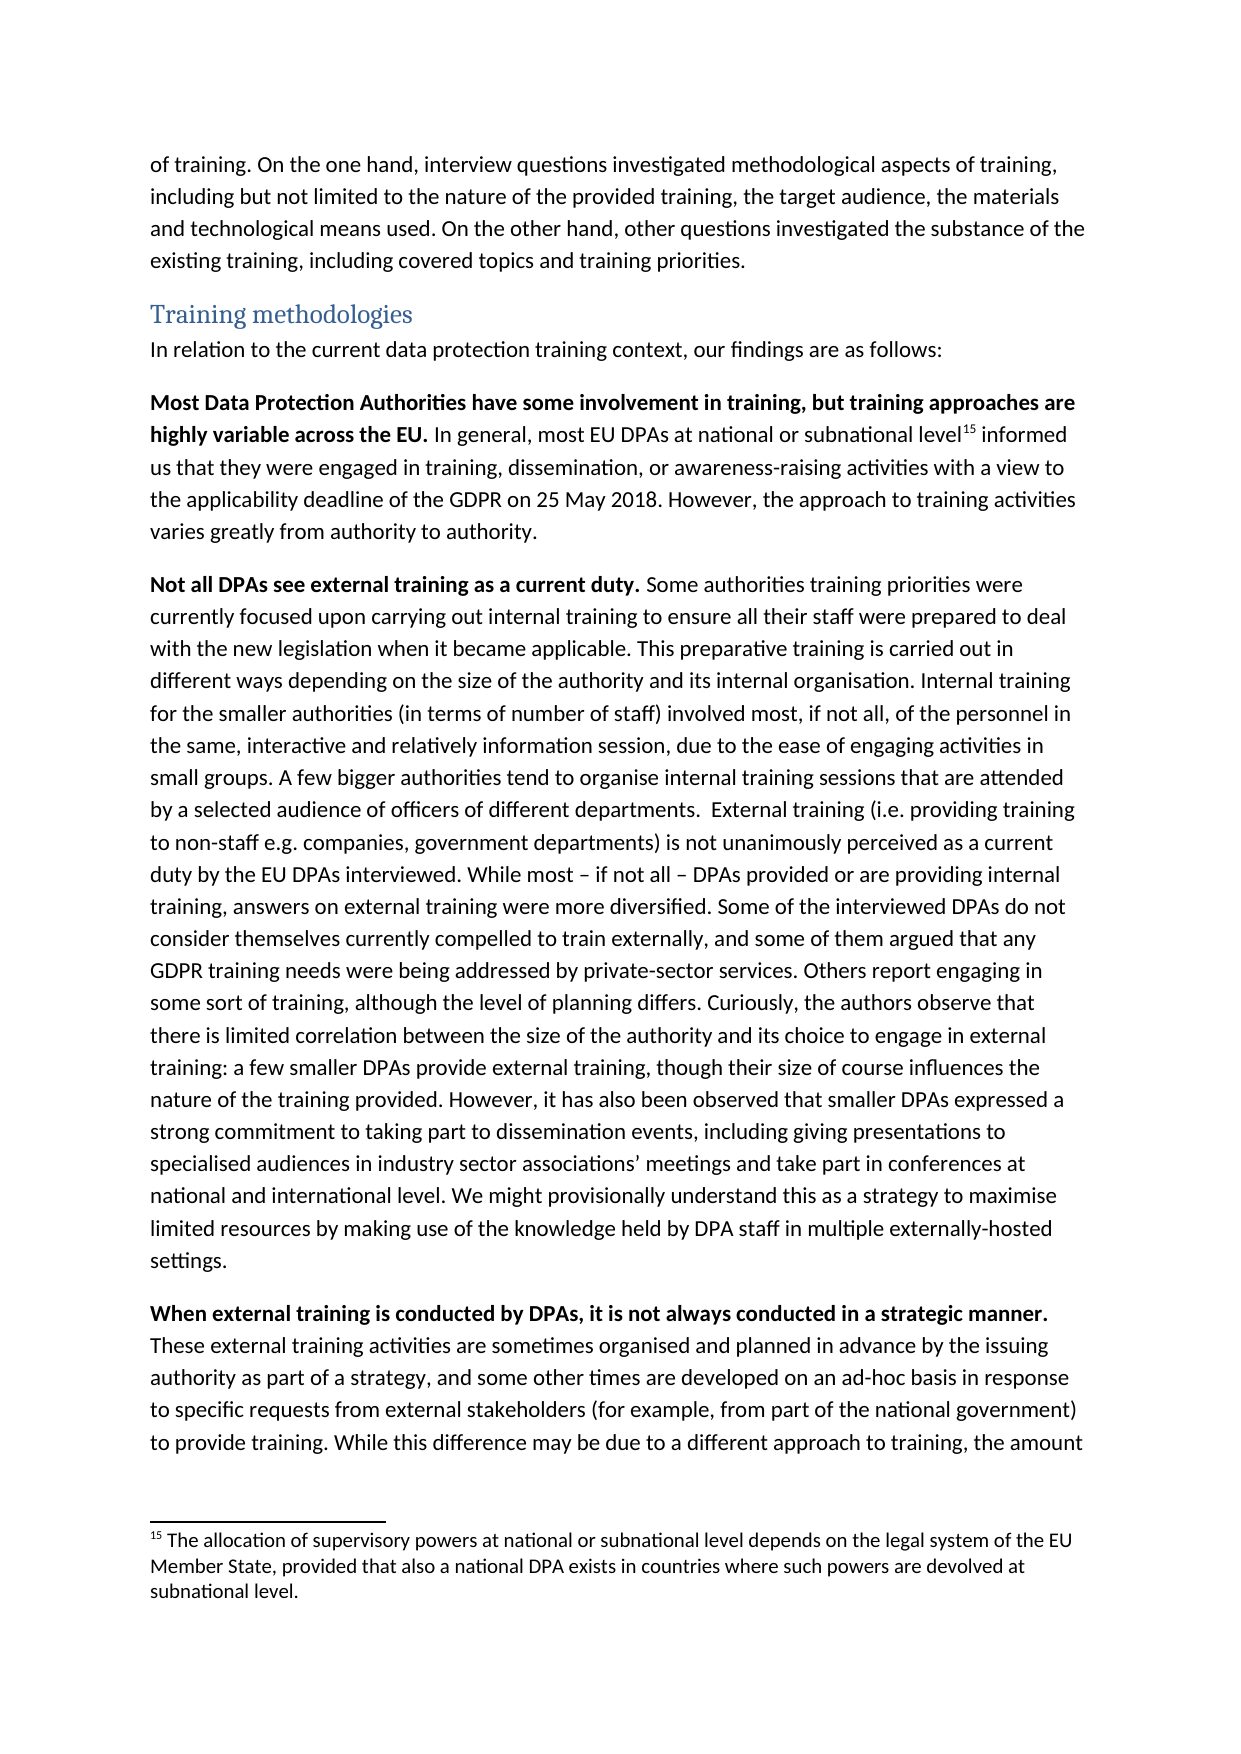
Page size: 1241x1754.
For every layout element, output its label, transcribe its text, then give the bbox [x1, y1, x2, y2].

text Most Data Protection Authorities have some involvement in training, but training approaches are highly variable across the EU. In general, most EU DPAs at national or subnational level informed us that they were engaged in training, dissemination, or awareness-raising activities with a view to the applicability deadline of the GDPR on 25 May 2018. However, the approach to training activities varies greatly from authority to authority. [150, 388, 1090, 545]
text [150, 150, 1090, 274]
text In relation to the current data protection training context, our findings are as follows: [150, 335, 1090, 363]
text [150, 1299, 1090, 1456]
text Not all DPAs see external training as a current duty. Some authorities training priorities were currently focused upon carrying out internal training to ensure all their staff were prepared to deal with the new legislation when it became applicable. This preparative training is carried out in different ways depending on the size of the authority and its internal organisation. Internal training for the smaller authorities (in terms of number of staff) involved most, if not all, of the personnel in the same, interactive and relatively information session, due to the ease of engaging activities in small groups. A few bigger authorities tend to organise internal training sessions that are attended by a selected audience of officers of different departments. External training (i.e. providing training to non-staff e.g. companies, government departments) is not unanimously perceived as a current duty by the EU DPAs interviewed. While most – if not all – DPAs provided or are providing internal training, answers on external training were more diversified. Some of the interviewed DPAs do not consider themselves currently compelled to train externally, and some of them argued that any GDPR training needs were being addressed by private-sector services. Others report engaging in some sort of training, although the level of planning differs. Curiously, the authors observe that there is limited correlation between the size of the authority and its choice to engage in external training: a few smaller DPAs provide external training, though their size of course influences the nature of the training provided. However, it has also been observed that smaller DPAs expressed a strong commitment to taking part to dissemination events, including giving presentations to specialised audiences in industry sector associations’ meetings and take part in conferences at national and international level. We might provisionally understand this as a strategy to maximise limited resources by making use of the knowledge held by DPA staff in multiple externally-hosted settings. [150, 570, 1090, 1274]
subtitle Training methodologies [150, 299, 1090, 331]
